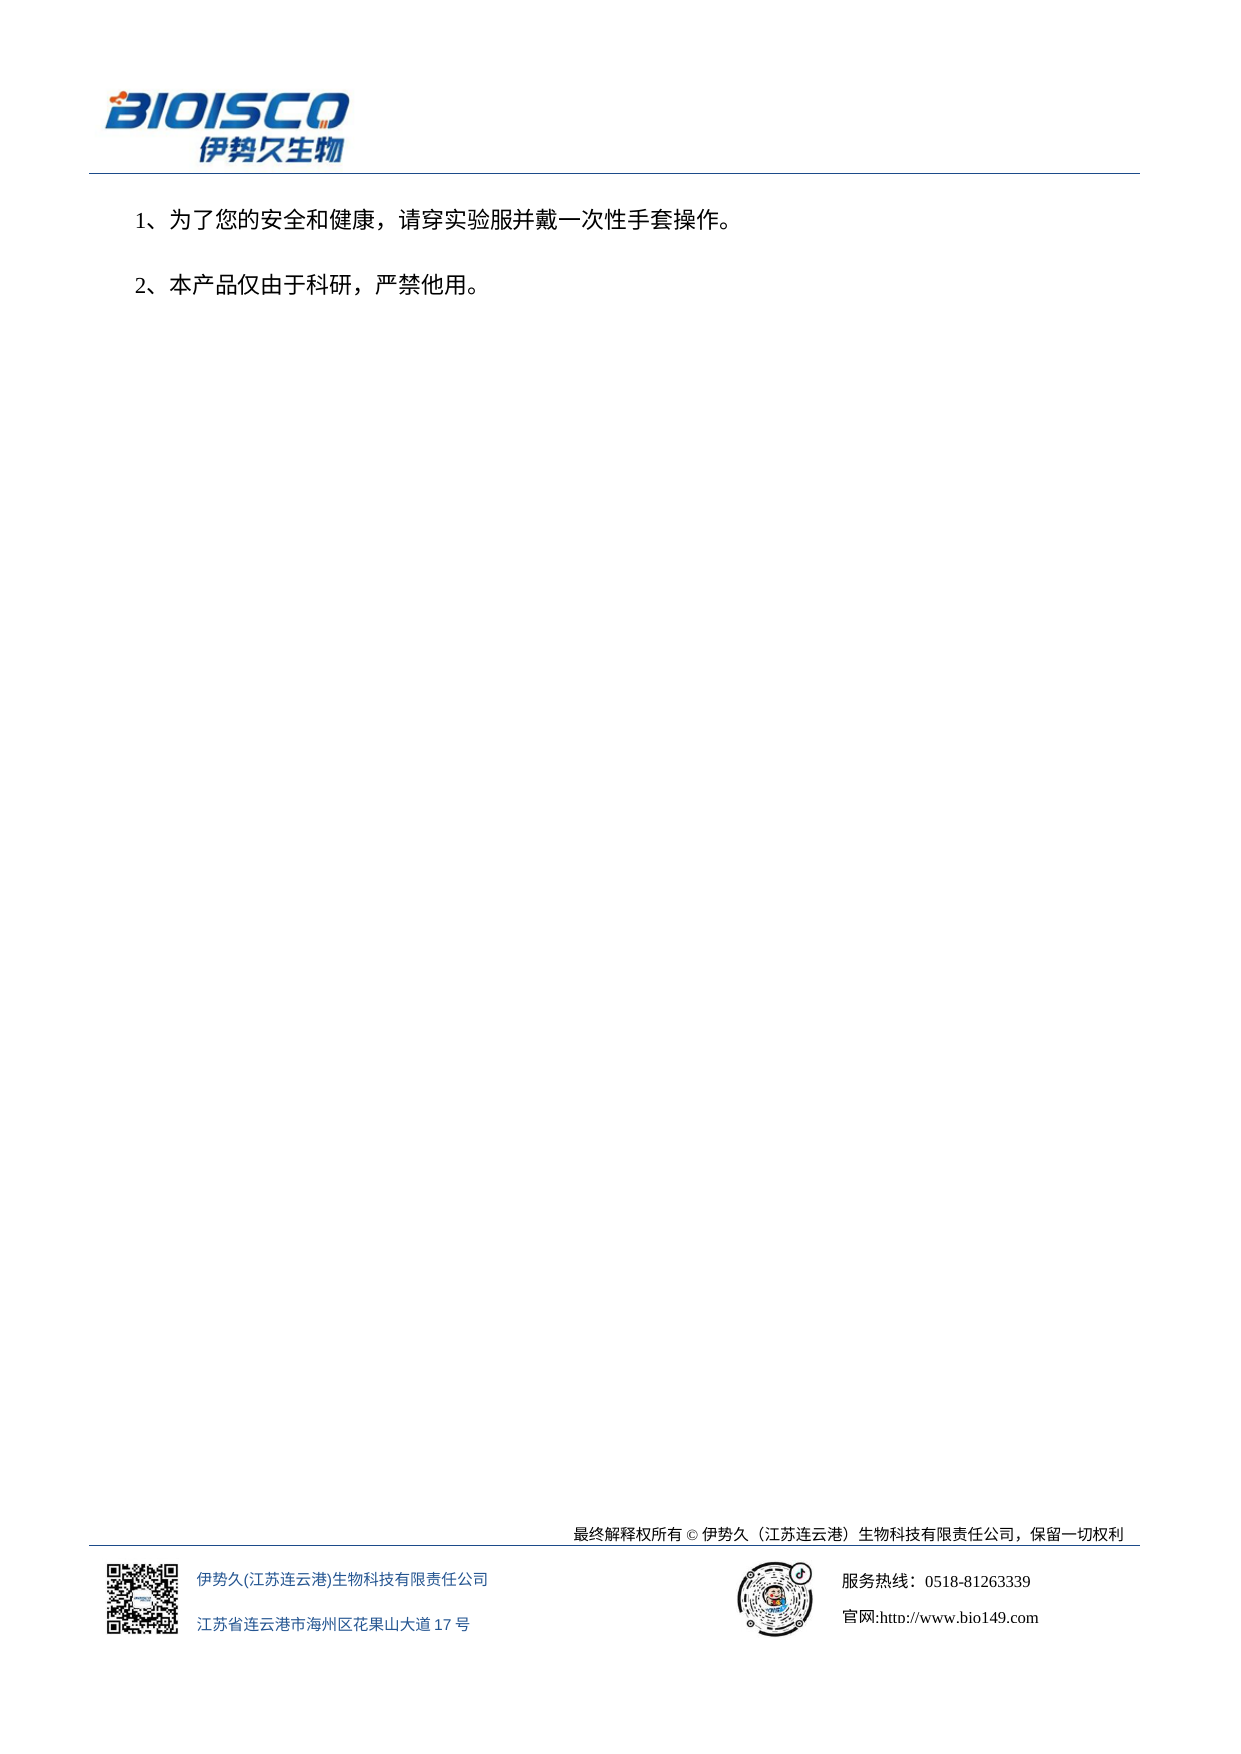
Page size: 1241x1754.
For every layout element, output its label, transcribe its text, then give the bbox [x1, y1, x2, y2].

list 本产品仅由于科研，严禁他用。 [89, 252, 1140, 317]
picture [89, 72, 368, 173]
picture [735, 1560, 816, 1638]
picture [89, 174, 368, 181]
list 为了您的安全和健康，请穿实验服并戴一次性手套操作。 [89, 187, 1140, 252]
picture [101, 1558, 183, 1639]
